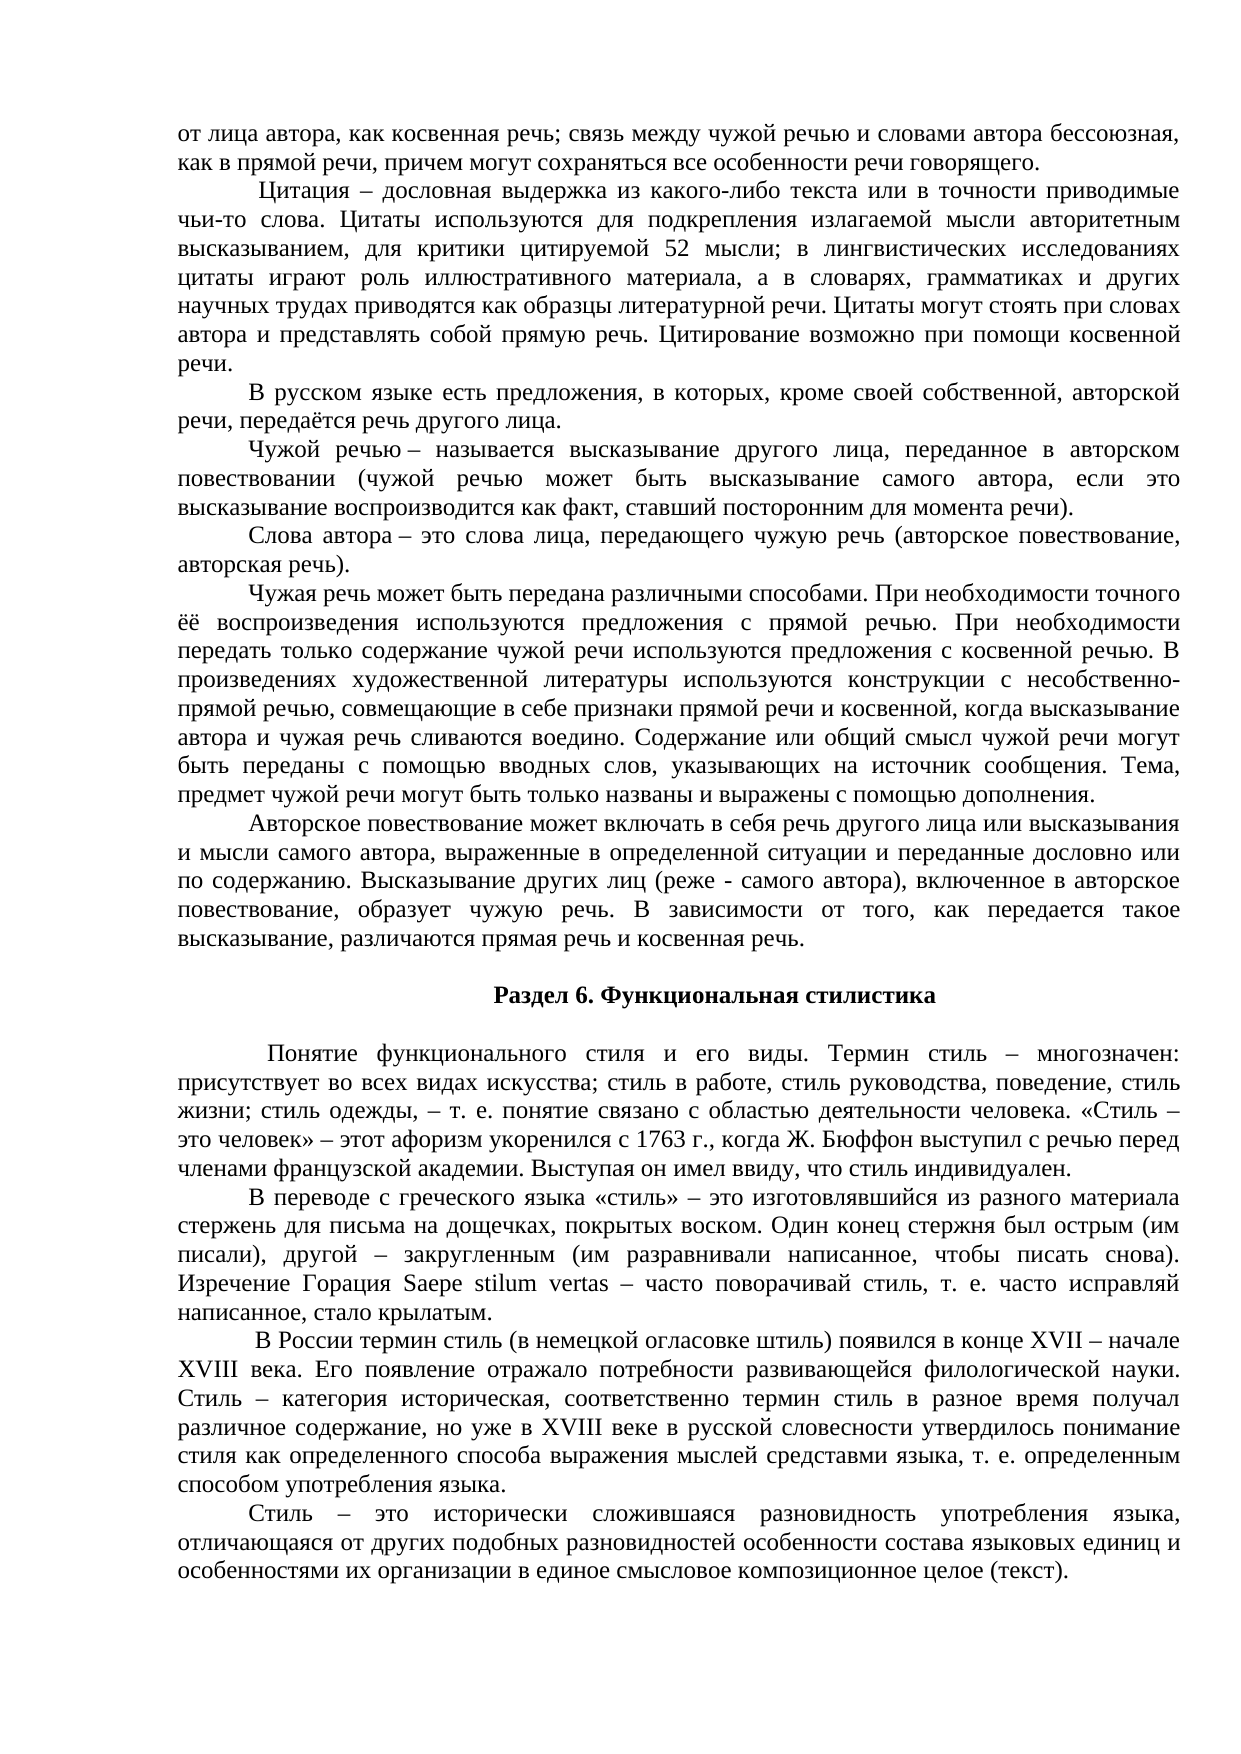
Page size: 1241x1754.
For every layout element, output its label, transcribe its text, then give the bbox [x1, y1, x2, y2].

text Слова автора – это слова лица, передающего чужую речь (авторское повествование, авторская речь). [177, 521, 1181, 578]
text Чужая речь может быть передана различными способами. При необходимости точного ёё воспроизведения используются предложения с прямой речью. При необходимости передать только содержание чужой речи используются предложения с косвенной речью. В произведениях художественной литературы используются конструкции с несобственно-прямой речью, совмещающие в себе признаки прямой речи и косвенной, когда высказывание автора и чужая речь сливаются воедино. Содержание или общий смысл чужой речи могут быть переданы с помощью вводных слов, указывающих на источник сообщения. Тема, предмет чужой речи могут быть только названы и выражены с помощью дополнения. [177, 578, 1181, 808]
text Раздел 6. Функциональная стилистика [177, 981, 1181, 1009]
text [177, 118, 1181, 176]
text Понятие функционального стиля и его виды. Термин стиль – многозначен: присутствует во всех видах искусства; стиль в работе, стиль руководства, поведение, стиль жизни; стиль одежды, – т. е. понятие связано с областью деятельности человека. «Стиль – это человек» – этот афоризм укоренился с 1763 г., когда Ж. Бюффон выступил с речью перед членами французской академии. Выступая он имел ввиду, что стиль индивидуален. [177, 1038, 1181, 1182]
text Авторское повествование может включать в себя речь другого лица или высказывания и мысли самого автора, выраженные в определенной ситуации и переданные дословно или по содержанию. Высказывание других лиц (реже - самого автора), включенное в авторское повествование, образует чужую речь. В зависимости от того, как передается такое высказывание, различаются прямая речь и косвенная речь. [177, 808, 1181, 952]
text Стиль – это исторически сложившаяся разновидность употребления языка, отличающаяся от других подобных разновидностей особенности состава языковых единиц и особенностями их организации в единое смысловое композиционное целое (текст). [177, 1498, 1181, 1584]
text Цитация – дословная выдержка из какого-либо текста или в точности приводимые чьи-то слова. Цитаты используются для подкрепления излагаемой мысли авторитетным высказыванием, для критики цитируемой 52 мысли; в лингвистических исследованиях цитаты играют роль иллюстративного материала, а в словарях, грамматиках и других научных трудах приводятся как образцы литературной речи. Цитаты могут стоять при словах автора и представлять собой прямую речь. Цитирование возможно при помощи косвенной речи. [177, 176, 1181, 377]
text Чужой речью – называется высказывание другого лица, переданное в авторском повествовании (чужой речью может быть высказывание самого автора, если это высказывание воспроизводится как факт, ставший посторонним для момента речи). [177, 434, 1181, 521]
text В России термин стиль (в немецкой огласовке штиль) появился в конце XVII – начале XVIII века. Его появление отражало потребности развивающейся филологической науки. Стиль – категория историческая, соответственно термин стиль в разное время получал различное содержание, но уже в XVIII веке в русской словесности утвердилось понимание стиля как определенного способа выражения мыслей средставми языка, т. е. определенным способом употребления языка. [177, 1326, 1181, 1498]
text В переводе с греческого языка «стиль» – это изготовлявшийся из разного материала стержень для письма на дощечках, покрытых воском. Один конец стержня был острым (им писали), другой – закругленным (им разравнивали написанное, чтобы писать снова). Изречение Горация Saepe stilum vertas – часто поворачивай стиль, т. е. часто исправляй написанное, стало крылатым. [177, 1182, 1181, 1326]
text В русском языке есть предложения, в которых, кроме своей собственной, авторской речи, передаётся речь другого лица. [177, 377, 1181, 434]
